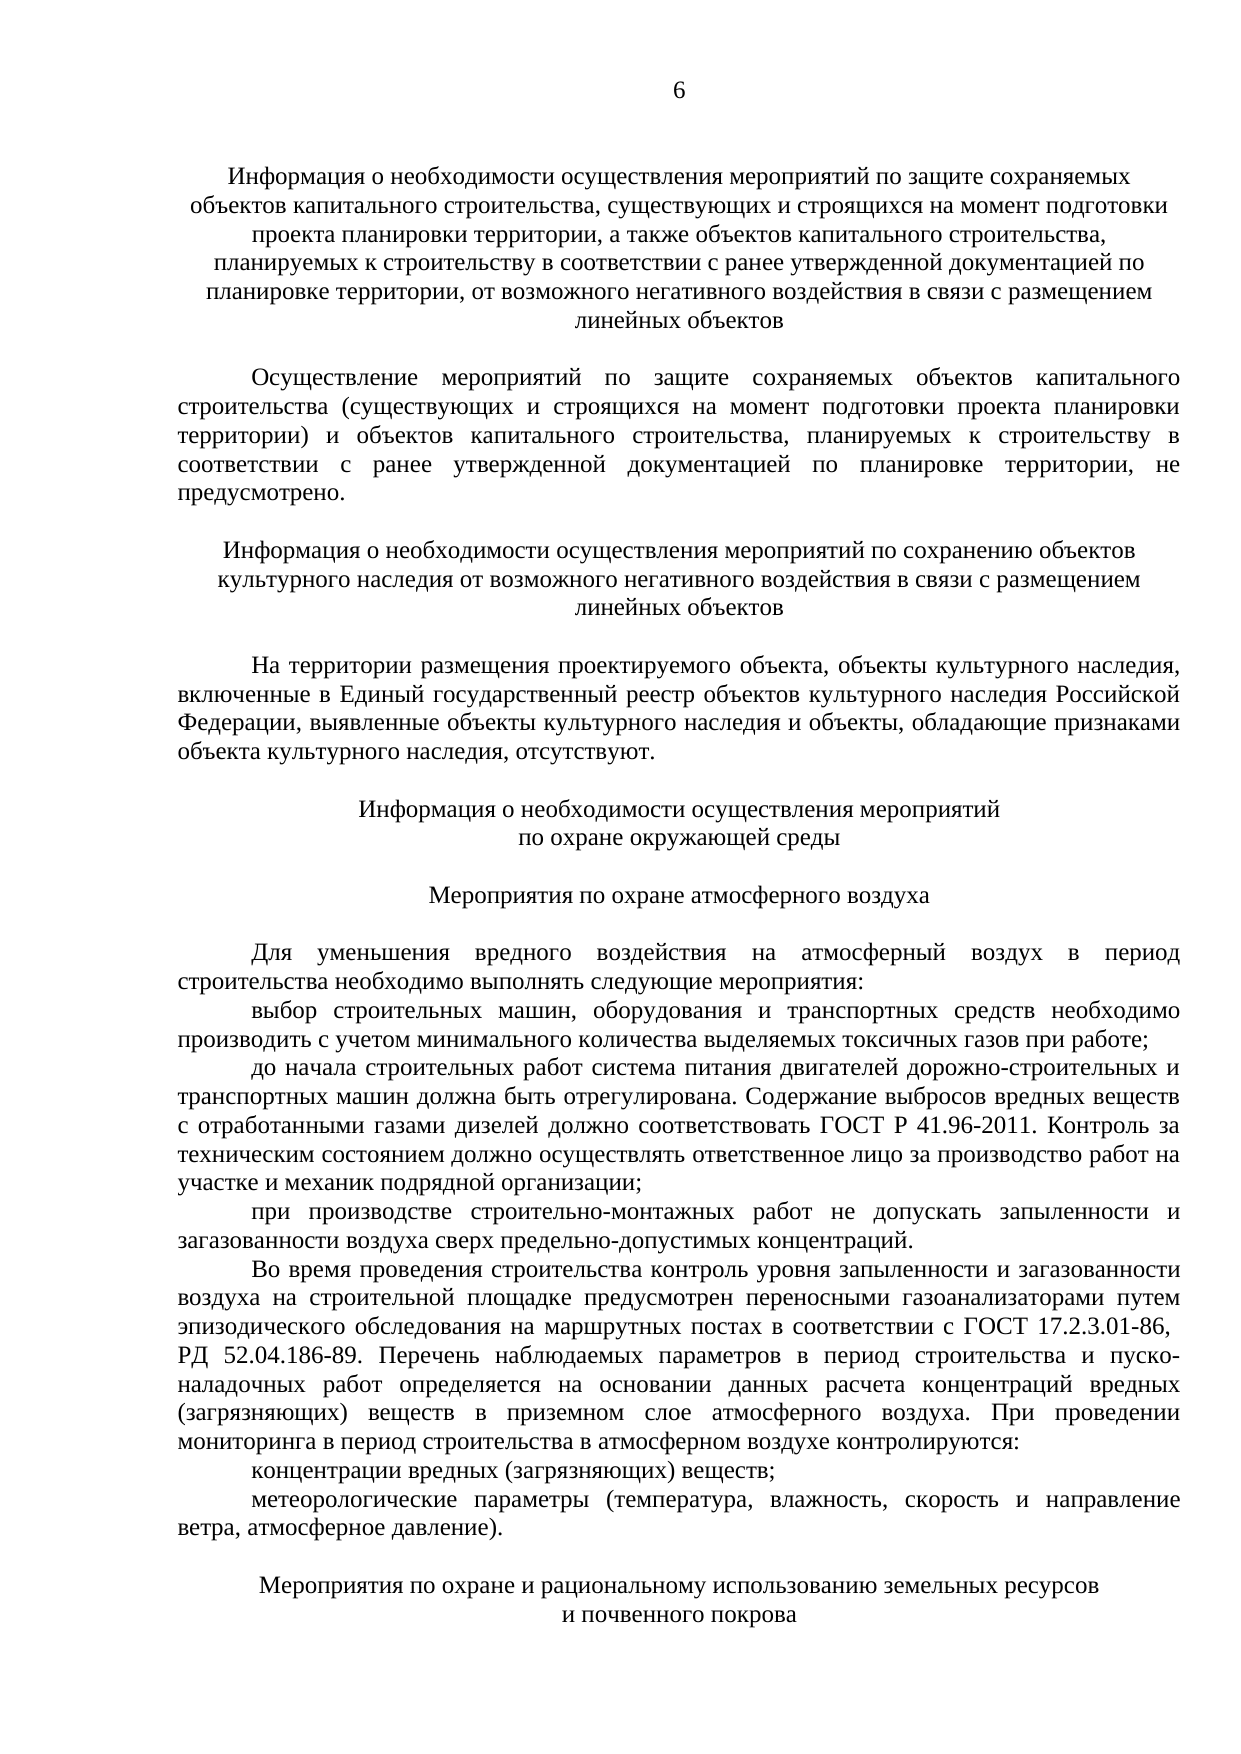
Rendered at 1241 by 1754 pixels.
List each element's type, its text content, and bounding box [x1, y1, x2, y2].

text до начала строительных работ система питания двигателей дорожно-строительных и транспортных машин должна быть отрегулирована. Содержание выбросов вредных веществ с отработанными газами дизелей должно соответствовать ГОСТ Р 41.96-2011. Контроль за техническим состоянием должно осуществлять ответственное лицо за производство работ на участке и механик подрядной организации; [177, 1052, 1181, 1196]
text при производстве строительно-монтажных работ не допускать запыленности и загазованности воздуха сверх предельно-допустимых концентраций. [177, 1196, 1181, 1254]
text Информация о необходимости осуществления мероприятий [177, 794, 1181, 822]
text выбор строительных машин, оборудования и транспортных средств необходимо производить с учетом минимального количества выделяемых токсичных газов при работе; [177, 995, 1181, 1052]
text Осуществление мероприятий по защите сохраняемых объектов капитального строительства (существующих и строящихся на момент подготовки проекта планировки территории) и объектов капитального строительства, планируемых к строительству в соответствии с ранее утвержденной документацией по планировке территории, не предусмотрено. [177, 362, 1181, 506]
text и почвенного покрова [177, 1599, 1181, 1627]
text по охране окружающей среды [177, 822, 1181, 851]
text Для уменьшения вредного воздействия на атмосферный воздух в период строительства необходимо выполнять следующие мероприятия: [177, 937, 1181, 995]
text Мероприятия по охране и рациональному использованию земельных ресурсов [177, 1570, 1181, 1599]
text Информация о необходимости осуществления мероприятий по сохранению объектов культурного наследия от возможного негативного воздействия в связи с размещением линейных объектов [177, 535, 1181, 621]
text На территории размещения проектируемого объекта, объекты культурного наследия, включенные в Единый государственный реестр объектов культурного наследия Российской Федерации, выявленные объекты культурного наследия и объекты, обладающие признаками объекта культурного наследия, отсутствуют. [177, 650, 1181, 765]
text Мероприятия по охране атмосферного воздуха [177, 880, 1181, 909]
text концентрации вредных (загрязняющих) веществ; [177, 1455, 1181, 1484]
text Информация о необходимости осуществления мероприятий по защите сохраняемых объектов капитального строительства, существующих и строящихся на момент подготовки проекта планировки территории, а также объектов капитального строительства, планируемых к строительству в соответствии с ранее утвержденной документацией по планировке территории, от возможного негативного воздействия в связи с размещением линейных объектов [177, 161, 1181, 334]
text метеорологические параметры (температура, влажность, скорость и направление ветра, атмосферное давление). [177, 1484, 1181, 1541]
text Во время проведения строительства контроль уровня запыленности и загазованности воздуха на строительной площадке предусмотрен переносными газоанализаторами путем эпизодического обследования на маршрутных постах в соответствии с ГОСТ 17.2.3.01-86, РД 52.04.186-89. Перечень наблюдаемых параметров в период строительства и пуско-наладочных работ определяется на основании данных расчета концентраций вредных (загрязняющих) веществ в приземном слое атмосферного воздуха. При проведении мониторинга в период строительства в атмосферном воздухе контролируются: [177, 1254, 1181, 1455]
